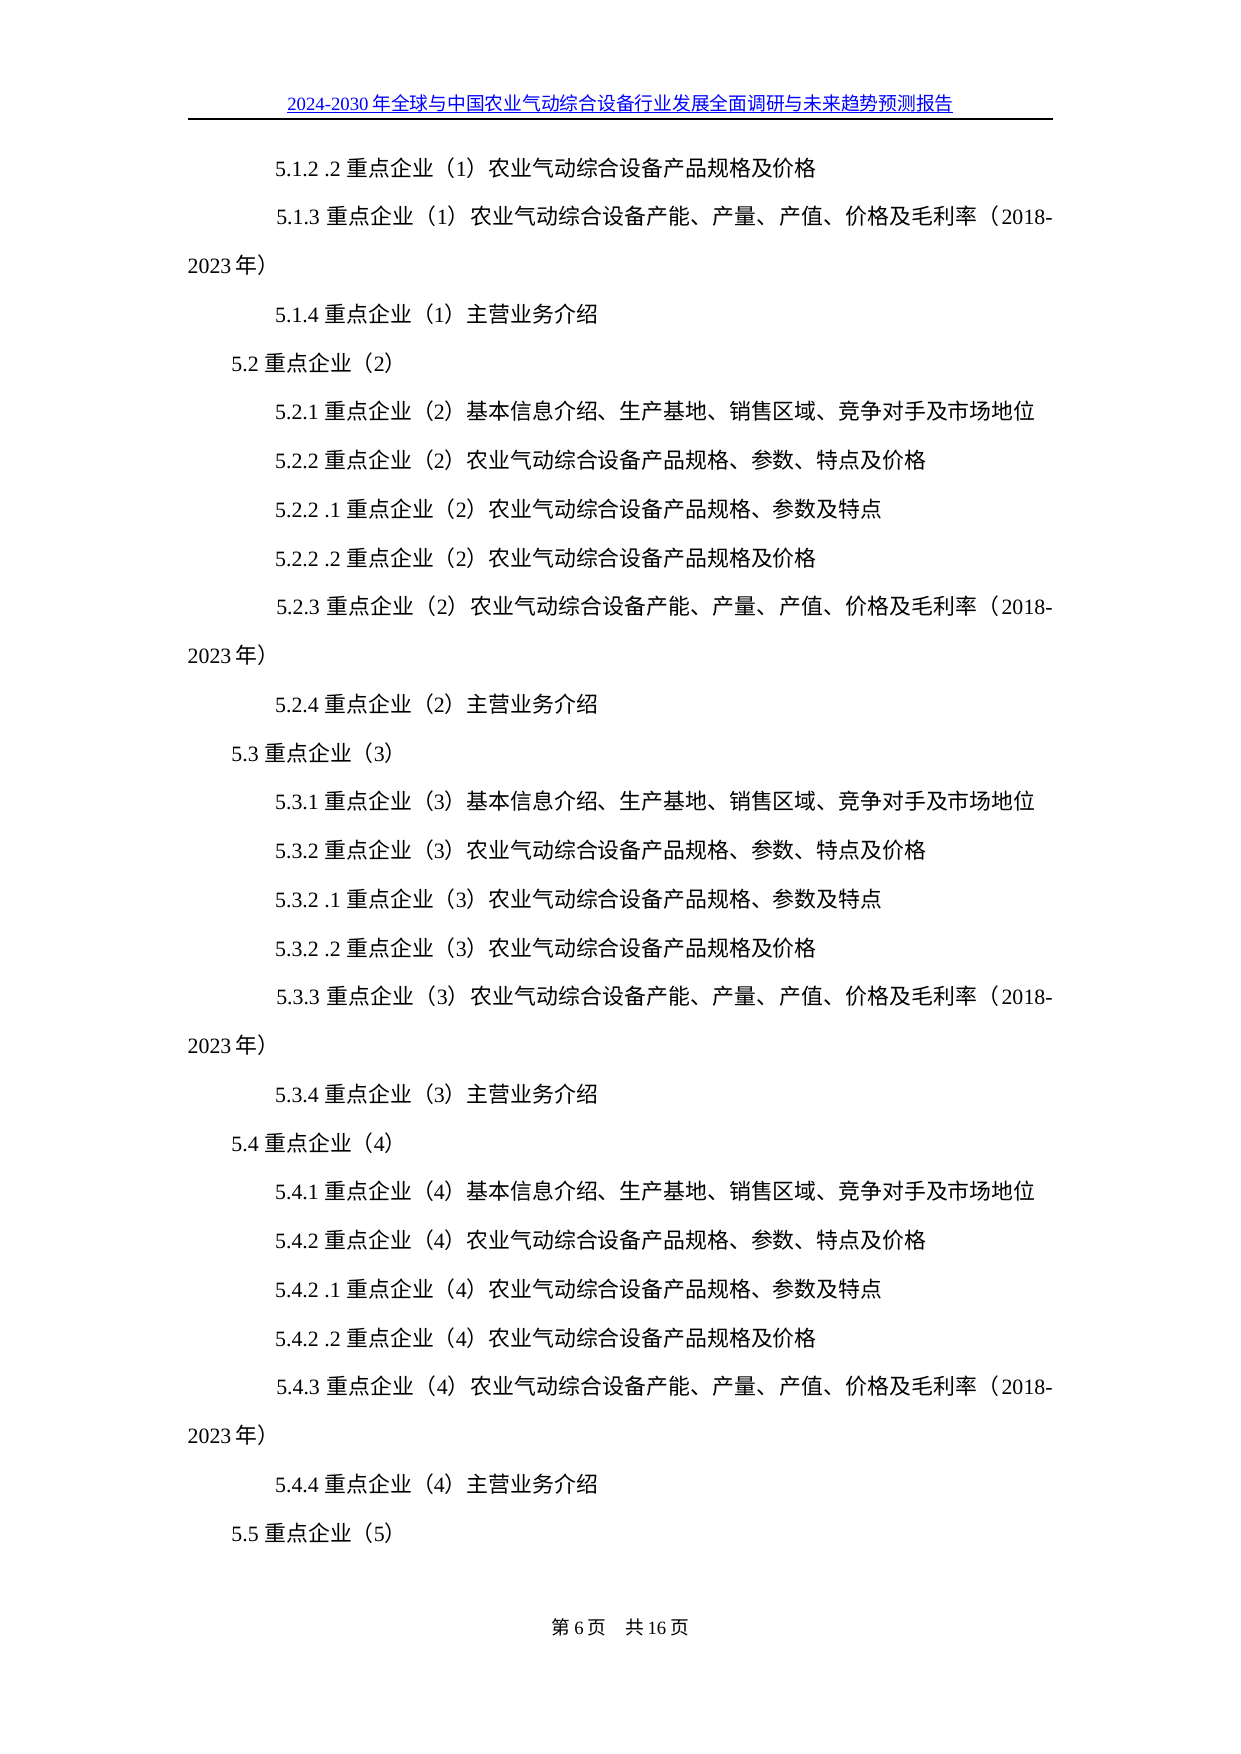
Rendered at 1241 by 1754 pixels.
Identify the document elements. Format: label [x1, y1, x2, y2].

text [187, 150, 1053, 1548]
